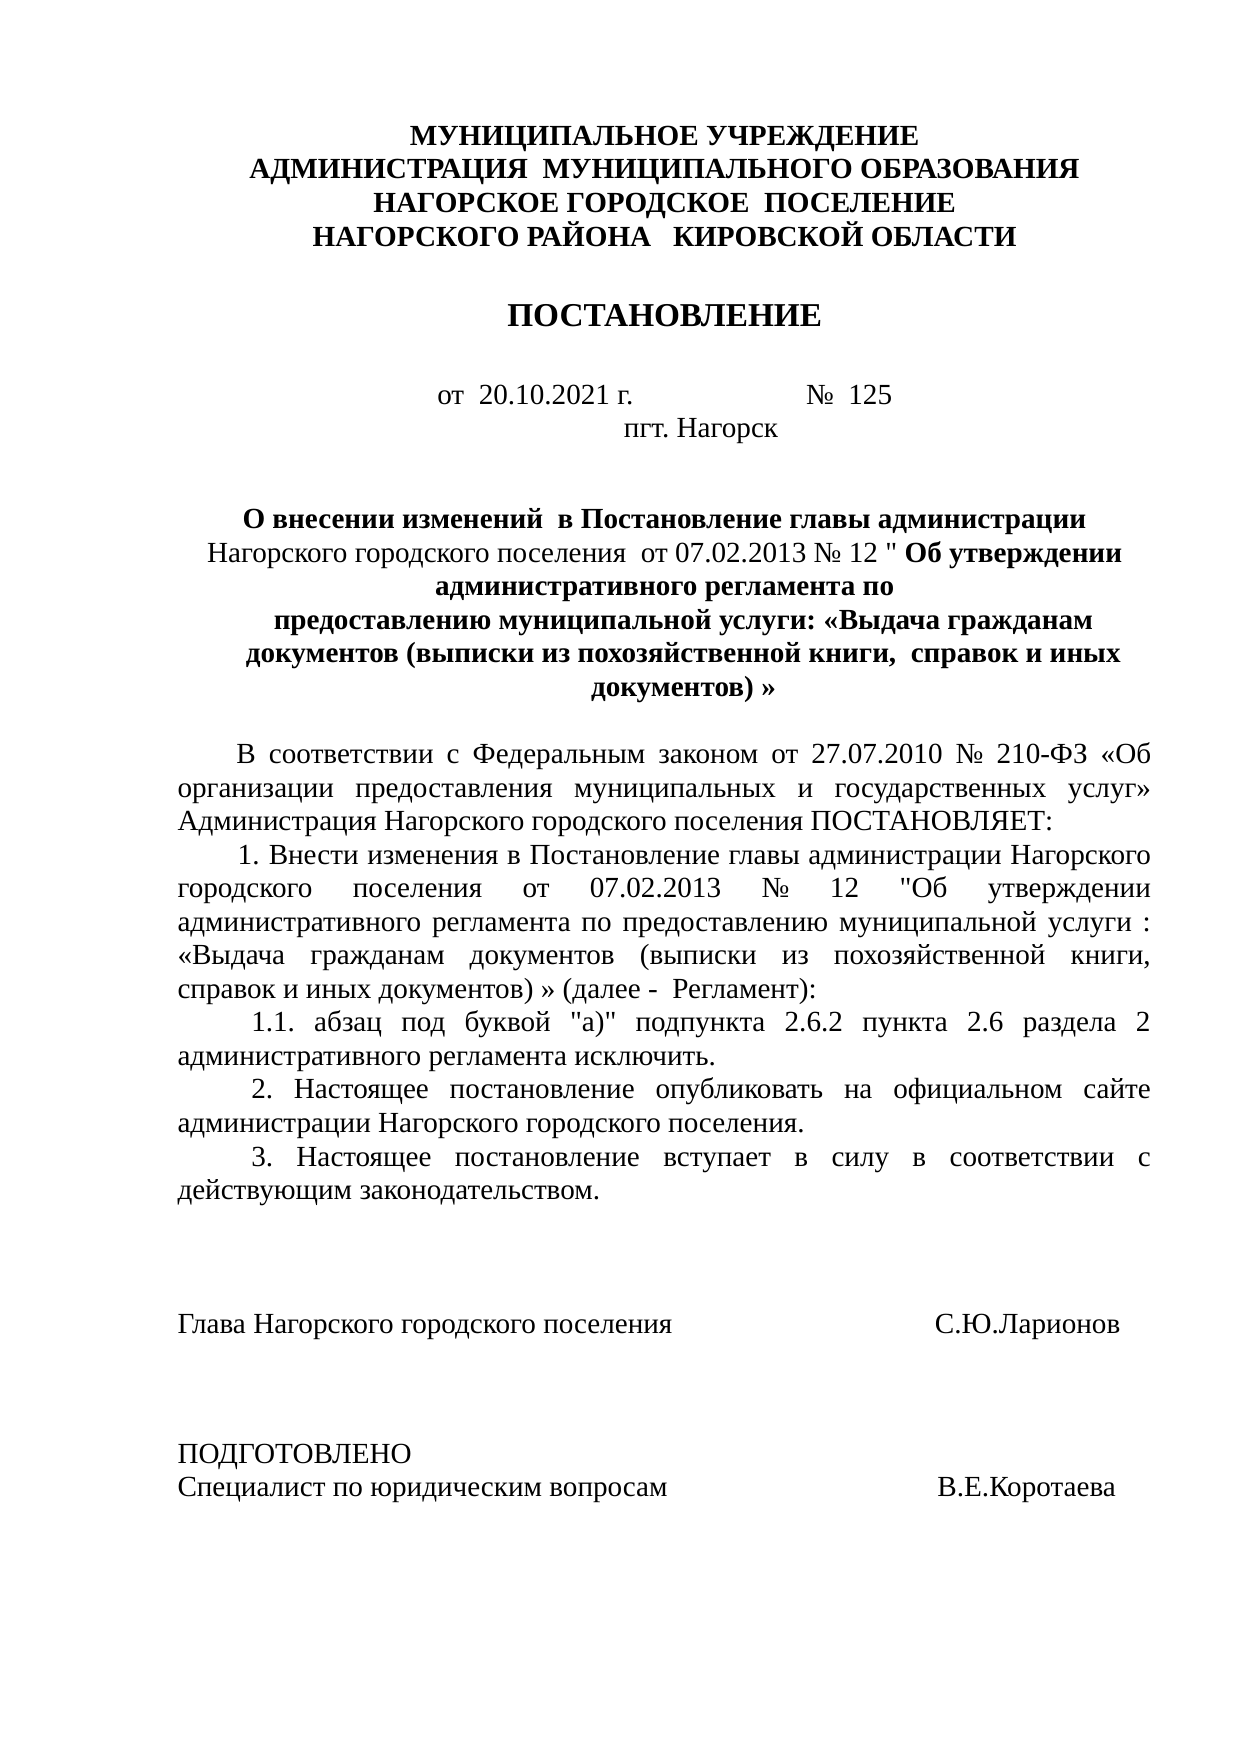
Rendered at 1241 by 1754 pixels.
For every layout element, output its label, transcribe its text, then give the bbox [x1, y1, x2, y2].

text пгт. Нагорск [177, 410, 1152, 444]
text 1.1. абзац под буквой "а)" подпункта 2.6.2 пункта 2.6 раздела 2 административного регламента исключить. [177, 1004, 1152, 1072]
text Специалист по юридическим вопросам В.Е.Коротаева [177, 1469, 1152, 1503]
text от 20.10.2021 г. № 125 [177, 377, 1152, 410]
text Глава Нагорского городского поселения С.Ю.Ларионов [177, 1306, 1152, 1340]
text ПОДГОТОВЛЕНО [177, 1436, 1152, 1469]
text Нагорского городского поселения от 07.02.2013 № 12 " Об утверждении административного регламента по [177, 535, 1152, 602]
text АДМИНИСТРАЦИЯ МУНИЦИПАЛЬНОГО ОБРАЗОВАНИЯ НАГОРСКОЕ ГОРОДСКОЕ ПОСЕЛЕНИЕ [177, 152, 1152, 219]
text 2. Настоящее постановление опубликовать на официальном сайте администрации Нагорского городского поселения. [177, 1072, 1152, 1139]
text МУНИЦИПАЛЬНОЕ УЧРЕЖДЕНИЕ [177, 118, 1152, 152]
text О внесении изменений в Постановление главы администрации [177, 501, 1152, 535]
text ПОСТАНОВЛЕНИЕ [177, 295, 1152, 334]
text В соответствии с Федеральным законом от 27.07.2010 № 210-ФЗ «Об организации предоставления муниципальных и государственных услуг» Администрация Нагорского городского поселения ПОСТАНОВЛЯЕТ: [177, 736, 1152, 837]
text предоставлению муниципальной услуги: «Выдача гражданам документов (выписки из похозяйственной книги, справок и иных документов) » [215, 602, 1152, 703]
text НАГОРСКОГО РАЙОНА КИРОВСКОЙ ОБЛАСТИ [177, 219, 1152, 252]
text 1. Внести изменения в Постановление главы администрации Нагорского городского поселения от 07.02.2013 № 12 "Об утверждении административного регламента по предоставлению муниципальной услуги : «Выдача гражданам документов (выписки из похозяйственной книги, справок и иных документов) » (далее - Регламент): [177, 837, 1152, 1004]
text 3. Настоящее постановление вступает в силу в соответствии с действующим законодательством. [177, 1139, 1152, 1206]
